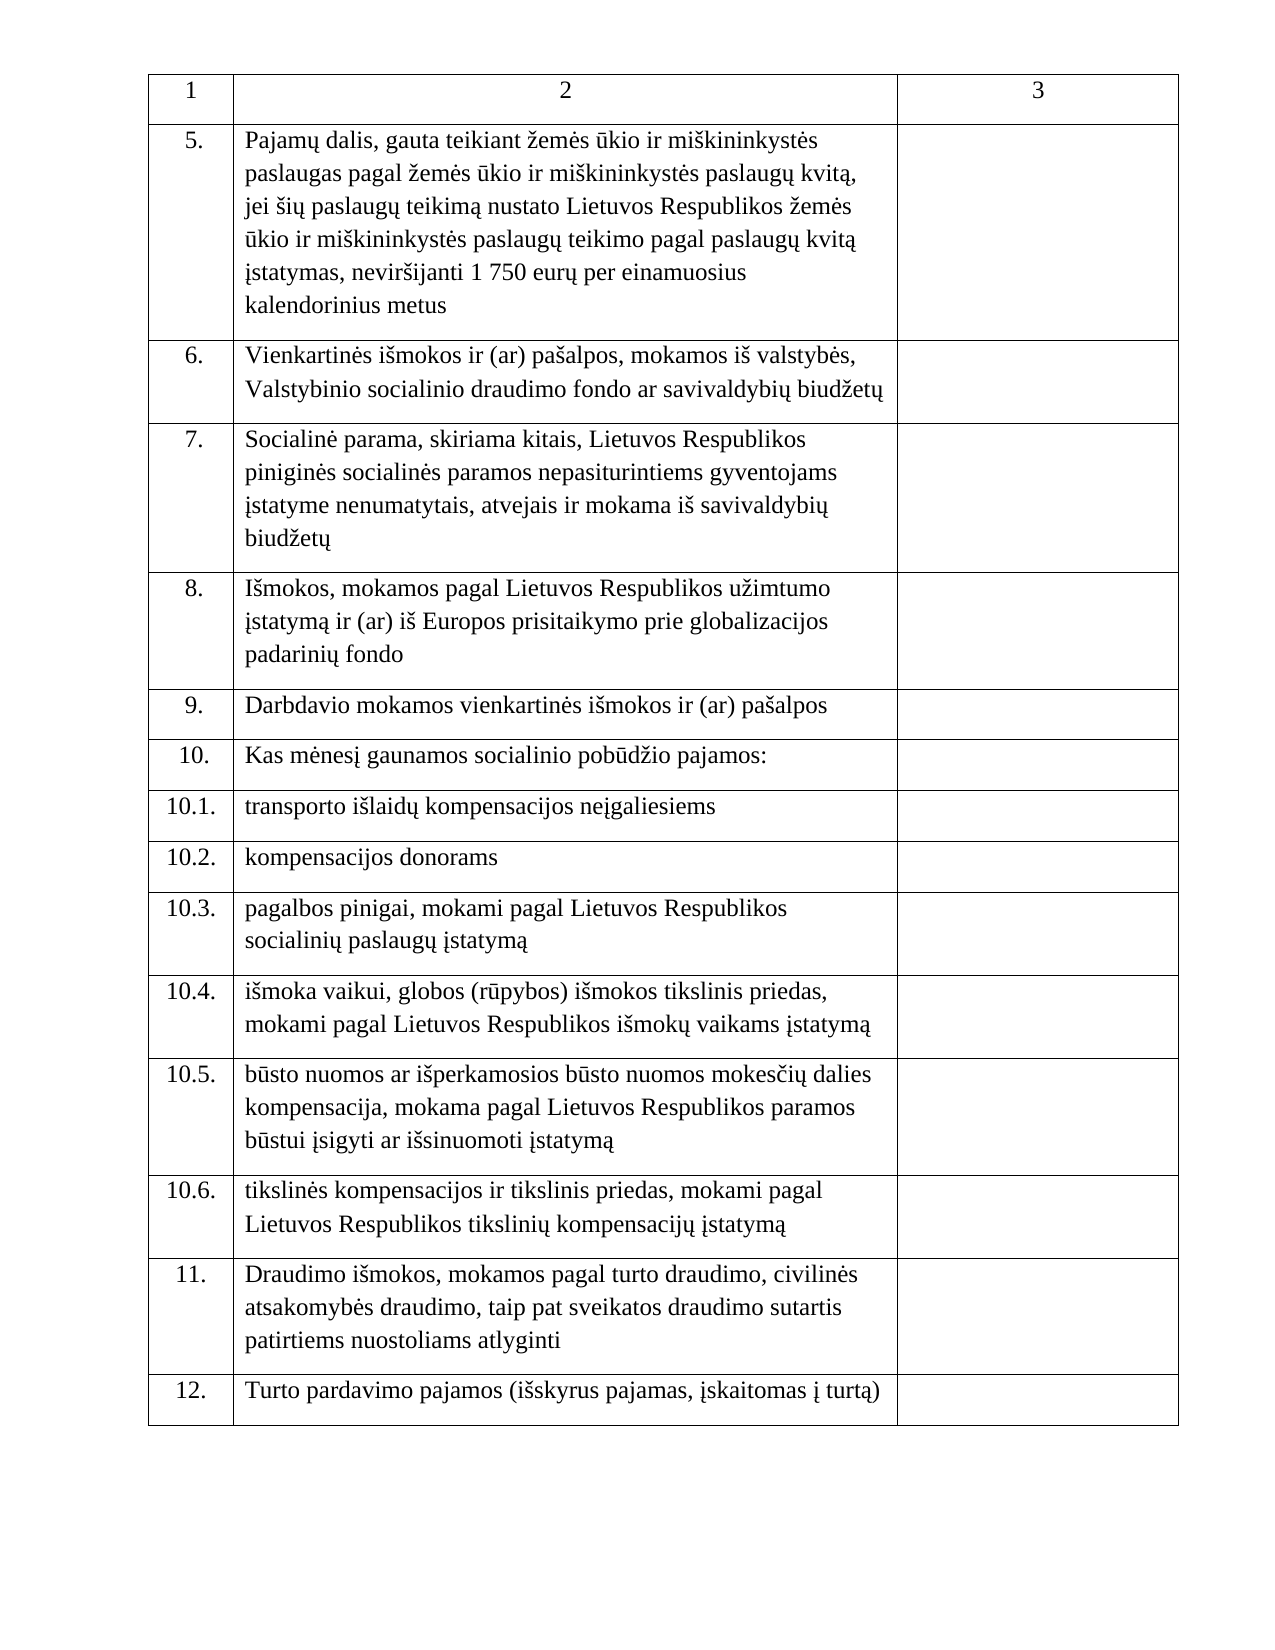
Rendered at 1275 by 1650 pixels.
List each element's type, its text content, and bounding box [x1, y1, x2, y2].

table_cell kompensacijos donorams [234, 842, 897, 892]
table_cell [898, 842, 1178, 892]
table_cell Draudimo išmokos, mokamos pagal turto draudimo, civilinės atsakomybės draudimo, taip pat sveikatos draudimo sutartis patirtiems nuostoliams atlyginti [234, 1259, 897, 1374]
table_cell [898, 1059, 1178, 1174]
table_cell tikslinės kompensacijos ir tikslinis priedas, mokami pagal Lietuvos Respublikos tikslinių kompensacijų įstatymą [234, 1176, 897, 1258]
table_cell [898, 976, 1178, 1058]
table_cell 10.2. [149, 842, 233, 892]
table_header 2 [234, 75, 897, 124]
table_cell išmoka vaikui, globos (rūpybos) išmokos tikslinis priedas, mokami pagal Lietuvos Respublikos išmokų vaikams įstatymą [234, 976, 897, 1058]
table_cell 8. [149, 573, 233, 689]
table_cell [898, 893, 1178, 975]
table_cell 9. [149, 690, 233, 739]
table_cell [898, 740, 1178, 790]
table_cell 6. [149, 341, 233, 423]
table_cell 7. [149, 424, 233, 572]
table_cell 10.5. [149, 1059, 233, 1174]
table_cell būsto nuomos ar išperkamosios būsto nuomos mokesčių dalies kompensacija, mokama pagal Lietuvos Respublikos paramos būstui įsigyti ar išsinuomoti įstatymą [234, 1059, 897, 1174]
table_cell [898, 791, 1178, 841]
table_cell [898, 125, 1178, 339]
table_cell 10.6. [149, 1176, 233, 1258]
table_cell Išmokos, mokamos pagal Lietuvos Respublikos užimtumo įstatymą ir (ar) iš Europos prisitaikymo prie globalizacijos padarinių fondo [234, 573, 897, 689]
table_header 3 [898, 75, 1178, 124]
table_cell [898, 424, 1178, 572]
table_cell Darbdavio mokamos vienkartinės išmokos ir (ar) pašalpos [234, 690, 897, 739]
table_cell Socialinė parama, skiriama kitais, Lietuvos Respublikos piniginės socialinės paramos nepasiturintiems gyventojams įstatyme nenumatytais, atvejais ir mokama iš savivaldybių biudžetų [234, 424, 897, 572]
table_cell 5. [149, 125, 233, 339]
table_cell [898, 690, 1178, 739]
table_cell Vienkartinės išmokos ir (ar) pašalpos, mokamos iš valstybės, Valstybinio socialinio draudimo fondo ar savivaldybių biudžetų [234, 341, 897, 423]
table_cell pagalbos pinigai, mokami pagal Lietuvos Respublikos socialinių paslaugų įstatymą [234, 893, 897, 975]
table_cell 10. [149, 740, 233, 790]
table_cell 10.1. [149, 791, 233, 841]
table_header 1 [149, 75, 233, 124]
table_cell Kas mėnesį gaunamos socialinio pobūdžio pajamos: [234, 740, 897, 790]
table_cell Turto pardavimo pajamos (išskyrus pajamas, įskaitomas į turtą) [234, 1375, 897, 1425]
table_cell [898, 1259, 1178, 1374]
table_cell 10.3. [149, 893, 233, 975]
table_cell 10.4. [149, 976, 233, 1058]
table_cell 11. [149, 1259, 233, 1374]
table_cell [898, 1375, 1178, 1425]
table_cell 12. [149, 1375, 233, 1425]
table_cell transporto išlaidų kompensacijos neįgaliesiems [234, 791, 897, 841]
table_cell [898, 573, 1178, 689]
table_cell Pajamų dalis, gauta teikiant žemės ūkio ir miškininkystės paslaugas pagal žemės ūkio ir miškininkystės paslaugų kvitą, jei šių paslaugų teikimą nustato Lietuvos Respublikos žemės ūkio ir miškininkystės paslaugų teikimo pagal paslaugų kvitą įstatymas, neviršijanti 1 750 eurų per einamuosius kalendorinius metus [234, 125, 897, 339]
table_cell [898, 1176, 1178, 1258]
table_cell [898, 341, 1178, 423]
